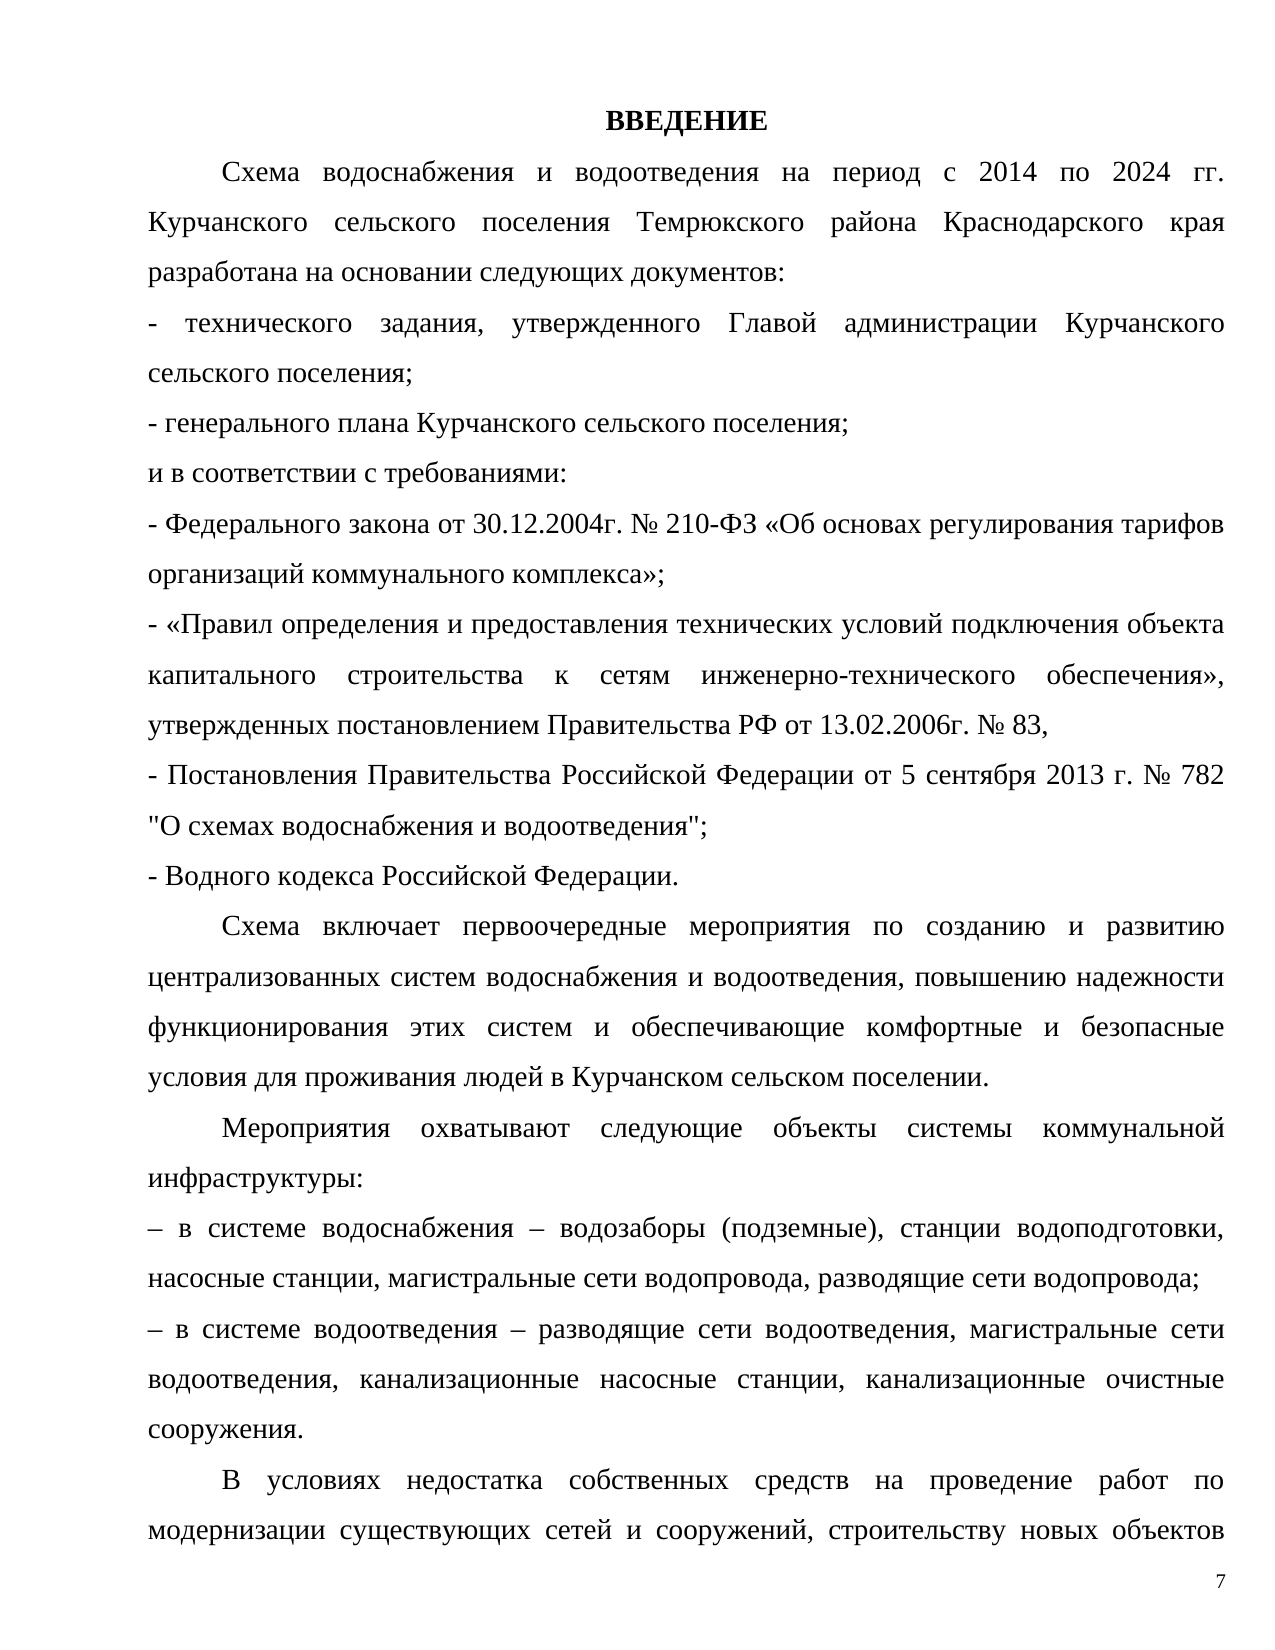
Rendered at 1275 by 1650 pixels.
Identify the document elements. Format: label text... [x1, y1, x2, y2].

text - Федерального закона от 30.12.2004г. № 210-ФЗ «Об основах регулирования тарифов организаций коммунального комплекса»; [148, 506, 1226, 590]
text – в системе водоснабжения – водозаборы (подземные), станции водоподготовки, насосные станции, магистральные сети водопровода, разводящие сети водопровода; [148, 1210, 1226, 1294]
text Мероприятия охватывают следующие объекты системы коммунальной инфраструктуры: [148, 1110, 1226, 1193]
text - генерального плана Курчанского сельского поселения; [148, 405, 1226, 439]
text и в соответствии с требованиями: [148, 456, 1226, 489]
text - Постановления Правительства Российской Федерации от 5 сентября 2013 г. № 782 "О схемах водоснабжения и водоотведения"; [148, 757, 1226, 841]
text – в системе водоотведения – разводящие сети водоотведения, магистральные сети водоотведения, канализационные насосные станции, канализационные очистные сооружения. [148, 1311, 1226, 1445]
text Схема включает первоочередные мероприятия по созданию и развитию централизованных систем водоснабжения и водоотведения, повышению надежности функционирования этих систем и обеспечивающие комфортные и безопасные условия для проживания людей в Курчанском сельском поселении. [148, 908, 1226, 1093]
text - Водного кодекса Российской Федерации. [148, 858, 1226, 892]
text Схема водоснабжения и водоотведения на период с 2014 по 2024 гг. Курчанского сельского поселения Темрюкского района Краснодарского края разработана на основании следующих документов: [148, 154, 1226, 288]
text - технического задания, утвержденного Главой администрации Курчанского сельского поселения; [148, 305, 1226, 388]
text - «Правил определения и предоставления технических условий подключения объекта капитального строительства к сетям инженерно-технического обеспечения», утвержденных постановлением Правительства РФ от 13.02.2006г. № 83, [148, 607, 1226, 741]
text ВВЕДЕНИЕ [148, 103, 1226, 137]
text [148, 1462, 1226, 1546]
